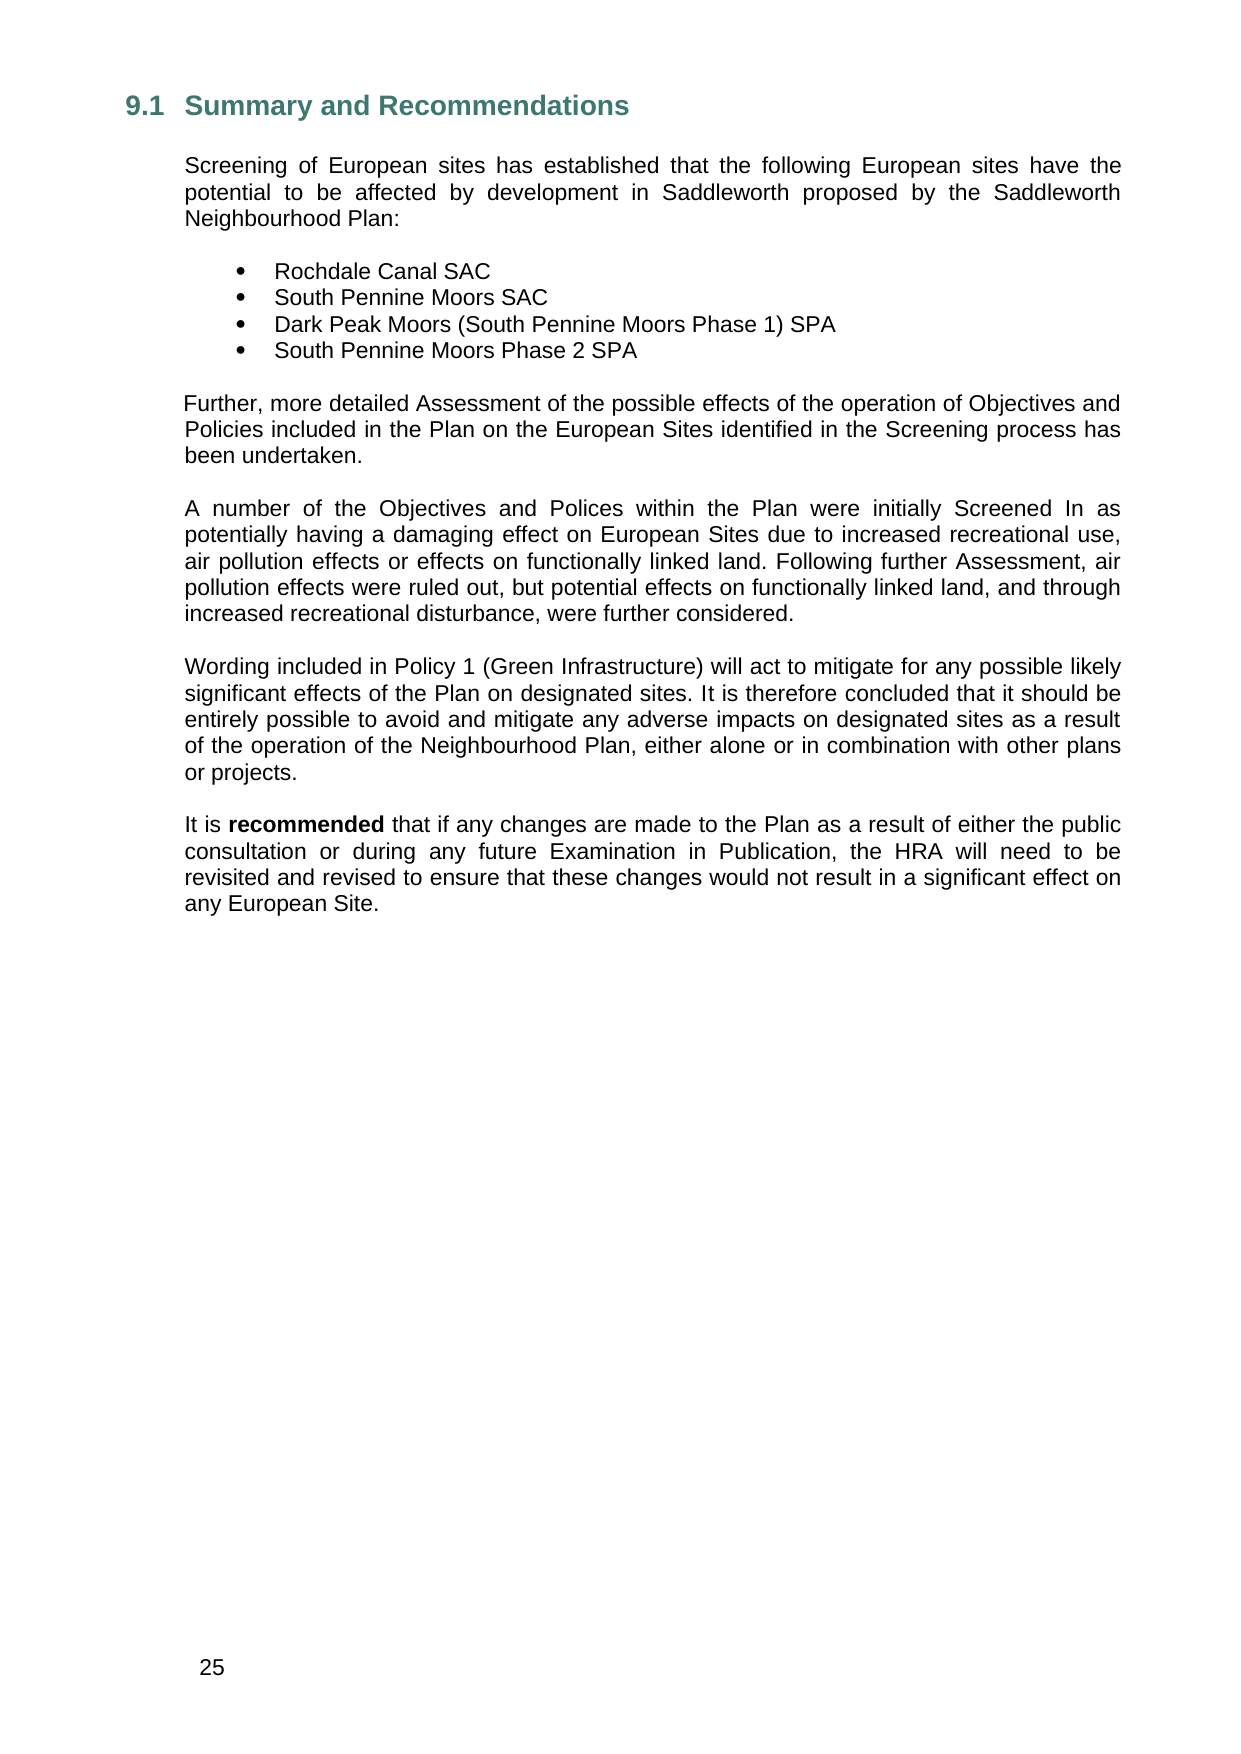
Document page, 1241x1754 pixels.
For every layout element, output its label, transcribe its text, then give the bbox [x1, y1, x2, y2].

list Rochdale Canal SAC [237, 258, 1122, 284]
text It is recommended that if any changes are made to the Plan as a result of either the public consultation or during any future Examination in Publication, the HRA will need to be revisited and revised to ensure that these changes would not result in a significant effect on any European Site. [184, 811, 1122, 917]
subtitle Summary and Recommendations [125, 89, 1122, 121]
text Further, more detailed Assessment of the possible effects of the operation of Objectives and Policies included in the Plan on the European Sites identified in the Screening process has been undertaken. [183, 389, 1122, 469]
text Screening of European sites has established that the following European sites have the potential to be affected by development in Saddleworth proposed by the Saddleworth Neighbourhood Plan: [184, 152, 1122, 231]
list Wording included in Policy 1 (Green Infrastructure) will act to mitigate for any possible likely significant effects of the Plan on designated sites. It is therefore concluded that it should be entirely possible to avoid and mitigate any adverse impacts on designated sites as a result of the operation of the Neighbourhood Plan, either alone or in combination with other plans or projects. [184, 653, 1122, 785]
list A number of the Objectives and Polices within the Plan were initially Screened In as potentially having a damaging effect on European Sites due to increased recreational use, air pollution effects or effects on functionally linked land. Following further Assessment, air pollution effects were ruled out, but potential effects on functionally linked land, and through increased recreational disturbance, were further considered. [184, 495, 1122, 627]
list Dark Peak Moors (South Pennine Moors Phase 1) SPA [237, 311, 1122, 337]
list South Pennine Moors SAC [237, 284, 1122, 311]
list South Pennine Moors Phase 2 SPA [237, 337, 1122, 363]
